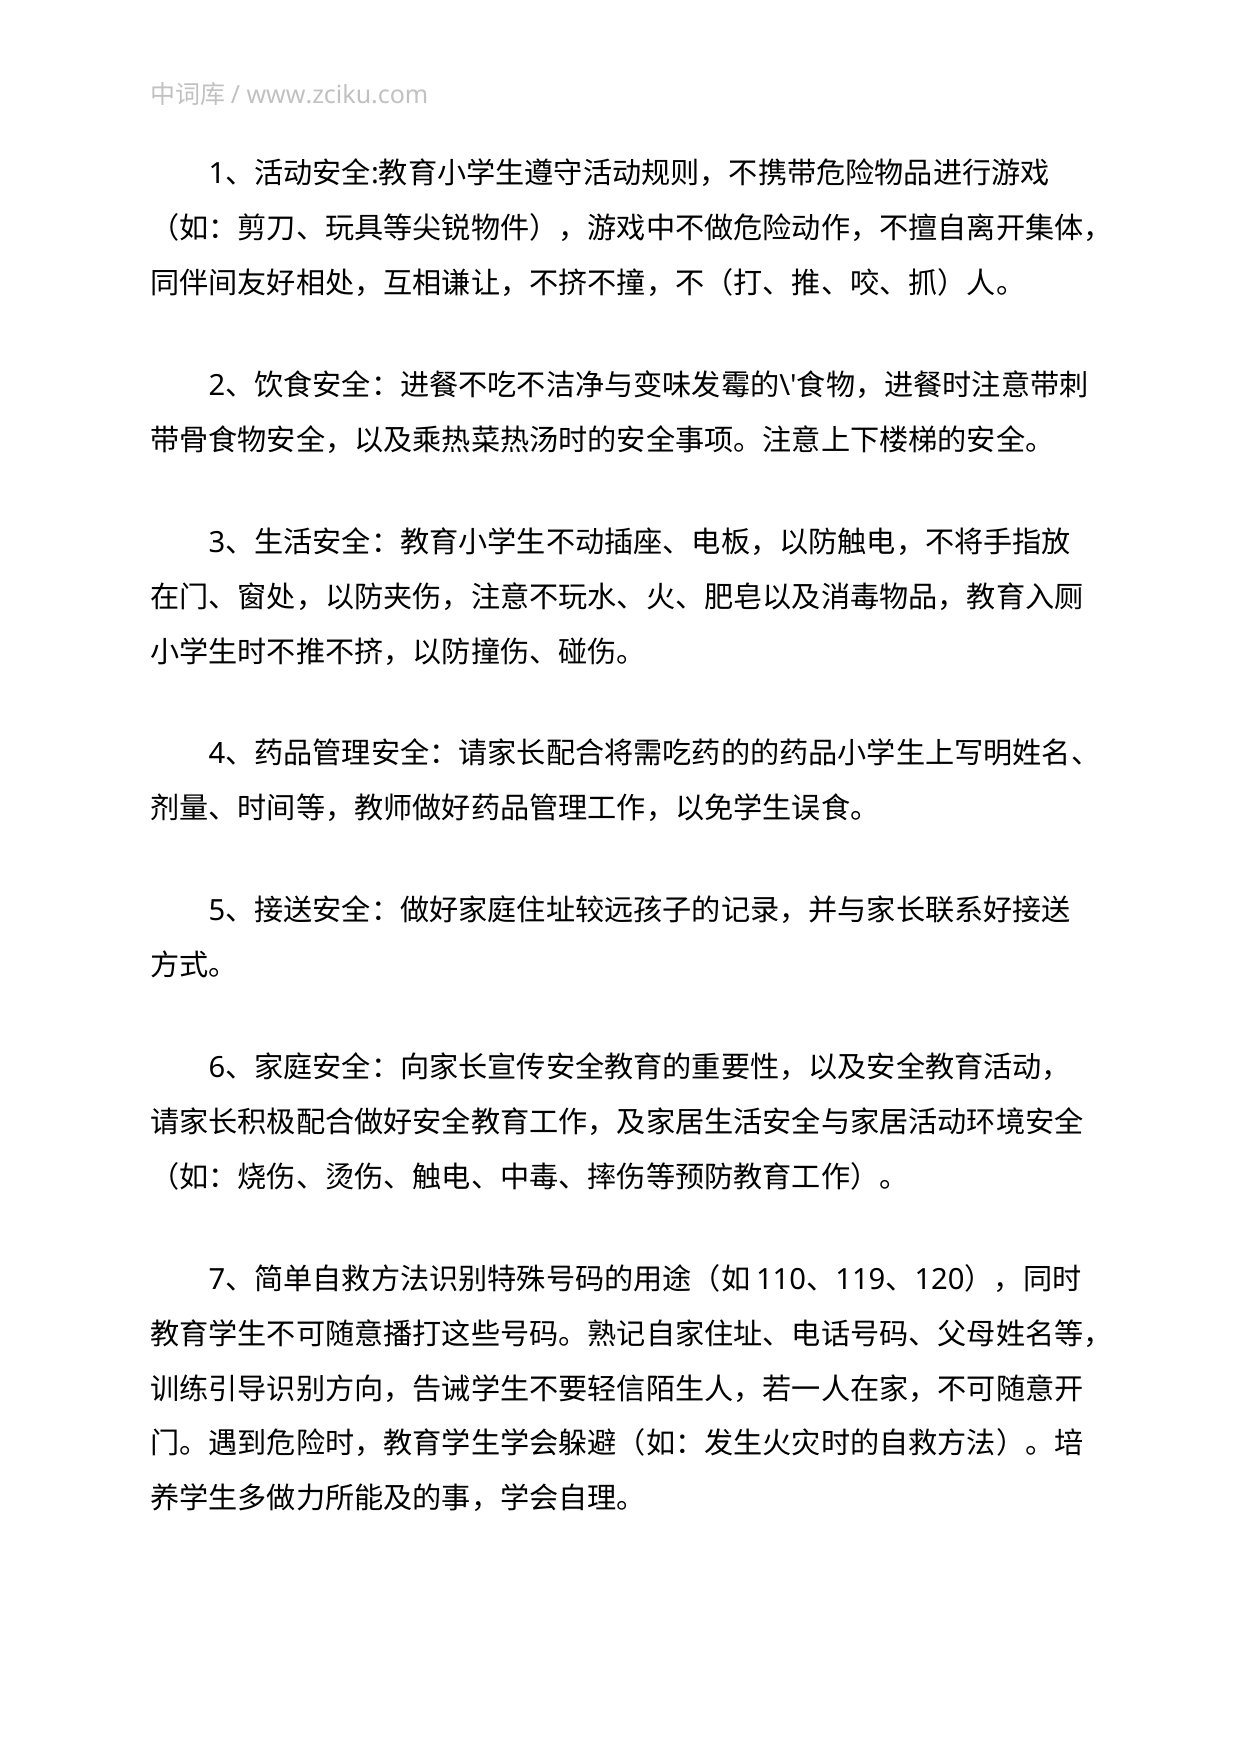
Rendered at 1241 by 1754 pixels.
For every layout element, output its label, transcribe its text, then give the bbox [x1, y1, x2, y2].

text 2、饮食安全：进餐不吃不洁净与变味发霉的\'食物，进餐时注意带刺带骨食物安全，以及乘热菜热汤时的安全事项。注意上下楼梯的安全。 [150, 362, 1090, 459]
text 6、家庭安全：向家长宣传安全教育的重要性，以及安全教育活动，请家长积极配合做好安全教育工作，及家居生活安全与家居活动环境安全（如：烧伤、烫伤、触电、中毒、摔伤等预防教育工作）。 [150, 1044, 1090, 1196]
text 3、生活安全：教育小学生不动插座、电板，以防触电，不将手指放在门、窗处，以防夹伤，注意不玩水、火、肥皂以及消毒物品，教育入厕小学生时不推不挤，以防撞伤、碰伤。 [150, 518, 1090, 671]
text 7、简单自救方法识别特殊号码的用途（如110、119、120），同时教育学生不可随意播打这些号码。熟记自家住址、电话号码、父母姓名等，训练引导识别方向，告诫学生不要轻信陌生人，若一人在家，不可随意开门。遇到危险时，教育学生学会躲避（如：发生火灾时的自救方法）。培养学生多做力所能及的事，学会自理。 [150, 1255, 1090, 1517]
text 1、活动安全:教育小学生遵守活动规则，不携带危险物品进行游戏（如：剪刀、玩具等尖锐物件），游戏中不做危险动作，不擅自离开集体，同伴间友好相处，互相谦让，不挤不撞，不（打、推、咬、抓）人。 [150, 150, 1090, 302]
text 5、接送安全：做好家庭住址较远孩子的记录，并与家长联系好接送方式。 [150, 887, 1090, 984]
text 4、药品管理安全：请家长配合将需吃药的的药品小学生上写明姓名、剂量、时间等，教师做好药品管理工作，以免学生误食。 [150, 730, 1090, 827]
